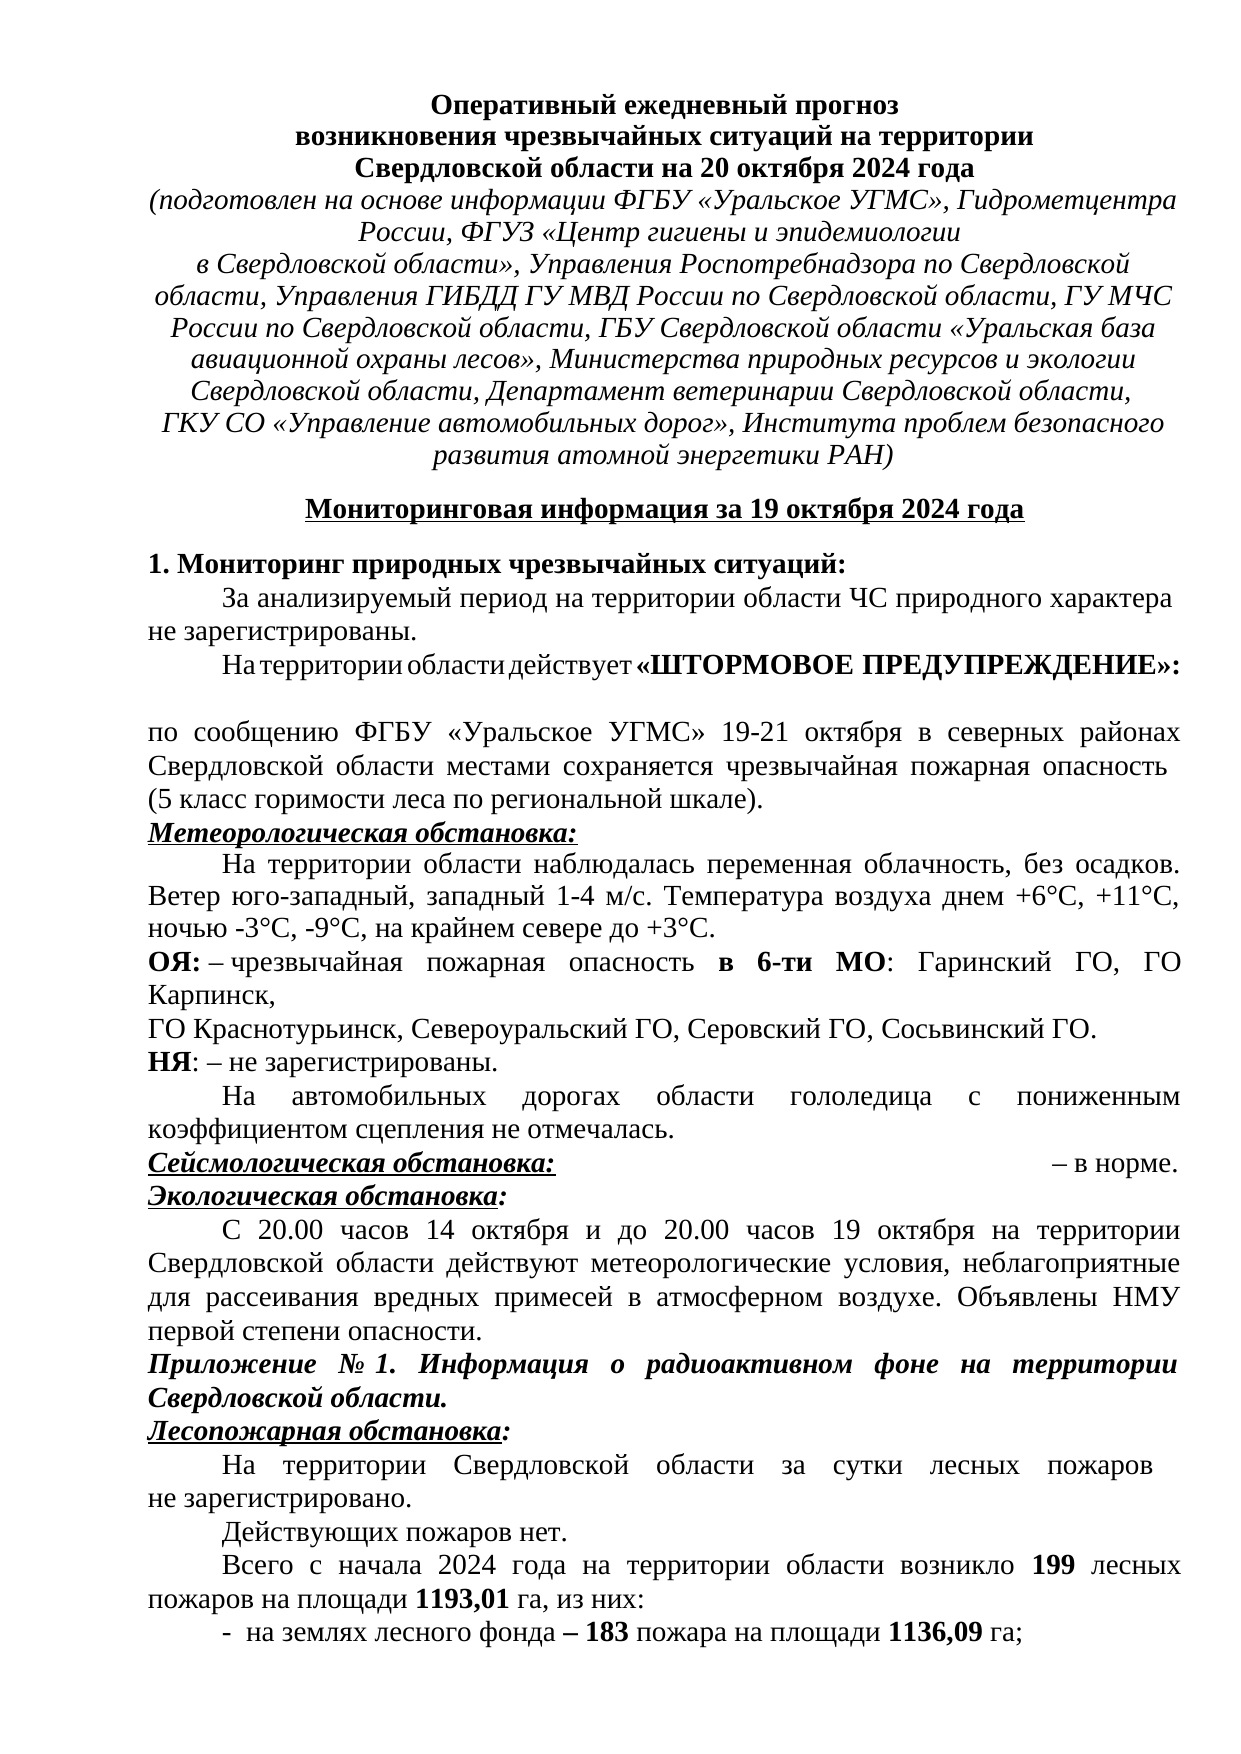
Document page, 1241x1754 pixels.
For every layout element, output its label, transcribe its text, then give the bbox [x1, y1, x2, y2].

text Экологическая обстановка: [148, 1178, 1181, 1212]
text Оперативный ежедневный прогноз [148, 89, 1181, 120]
text - на землях лесного фонда – 183 пожара на площади 1136,09 га; [148, 1614, 1181, 1648]
text возникновения чрезвычайных ситуаций на территории [148, 120, 1181, 152]
text На территории области наблюдалась переменная облачность, без осадков. Ветер юго-западный, западный 1-4 м/с. Температура воздуха днем +6°С, +11°С, ночью -3°С, -9°С, на крайнем севере до +3°С. [148, 848, 1181, 944]
text Всего с начала 2024 года на территории области возникло 199 лесных пожаров на площади 1193,01 га, из них: [148, 1547, 1181, 1614]
text ОЯ: – чрезвычайная пожарная опасность в 6-ти МО: Гаринский ГО, ГО Карпинск, ГО Краснотурьинск, Североуральский ГО, Серовский ГО, Сосьвинский ГО. [148, 944, 1181, 1044]
text С 20.00 часов 14 октября и до 20.00 часов 19 октября на территории Свердловской области действуют метеорологические условия, неблагоприятные для рассеивания вредных примесей в атмосферном воздухе. Объявлены НМУ первой степени опасности. [148, 1212, 1181, 1346]
text Сейсмологическая обстановка: – в норме. [148, 1145, 1181, 1178]
text За анализируемый период на территории области ЧС природного характера не зарегистрированы. [148, 580, 1181, 647]
text 1. Мониторинг природных чрезвычайных ситуаций: [148, 548, 1181, 580]
text Метеорологическая обстановка: [148, 815, 1181, 848]
text На территории Свердловской области за сутки лесных пожаров не зарегистрировано. [148, 1447, 1181, 1514]
text Свердловской области на 20 октября 2024 года [148, 152, 1181, 184]
text На территории области действует «ШТОРМОВОЕ ПРЕДУПРЕЖДЕНИЕ»: по сообщению ФГБУ «Уральское УГМС» 19-21 октября в северных районах Свердловской области местами сохраняется чрезвычайная пожарная опасность (5 класс горимости леса по региональной шкале). [148, 647, 1181, 815]
text (подготовлен на основе информации ФГБУ «Уральское УГМС», Гидрометцентра России, ФГУЗ «Центр гигиены и эпидемиологии в Свердловской области», Управления Роспотребнадзора по Свердловской области, Управления ГИБДД ГУ МВД России по Свердловской области, ГУ МЧС России по Свердловской области, ГБУ Свердловской области «Уральская база авиационной охраны лесов», Министерства природных ресурсов и экологии Свердловской области, Департамент ветеринарии Свердловской области, ГКУ СО «Управление автомобильных дорог», Института проблем безопасного развития атомной энергетики РАН) [148, 184, 1181, 471]
text Лесопожарная обстановка: [148, 1413, 1181, 1447]
text На автомобильных дорогах области гололедица c пониженным коэффициентом сцепления не отмечалась. [148, 1078, 1181, 1145]
text НЯ: – не зарегистрированы. [148, 1044, 1181, 1078]
text Мониторинговая информация за 19 октября 2024 года [148, 493, 1181, 525]
text Приложение № 1. Информация о радиоактивном фоне на территории Свердловской области. [148, 1346, 1181, 1413]
text Действующих пожаров нет. [148, 1514, 1181, 1547]
